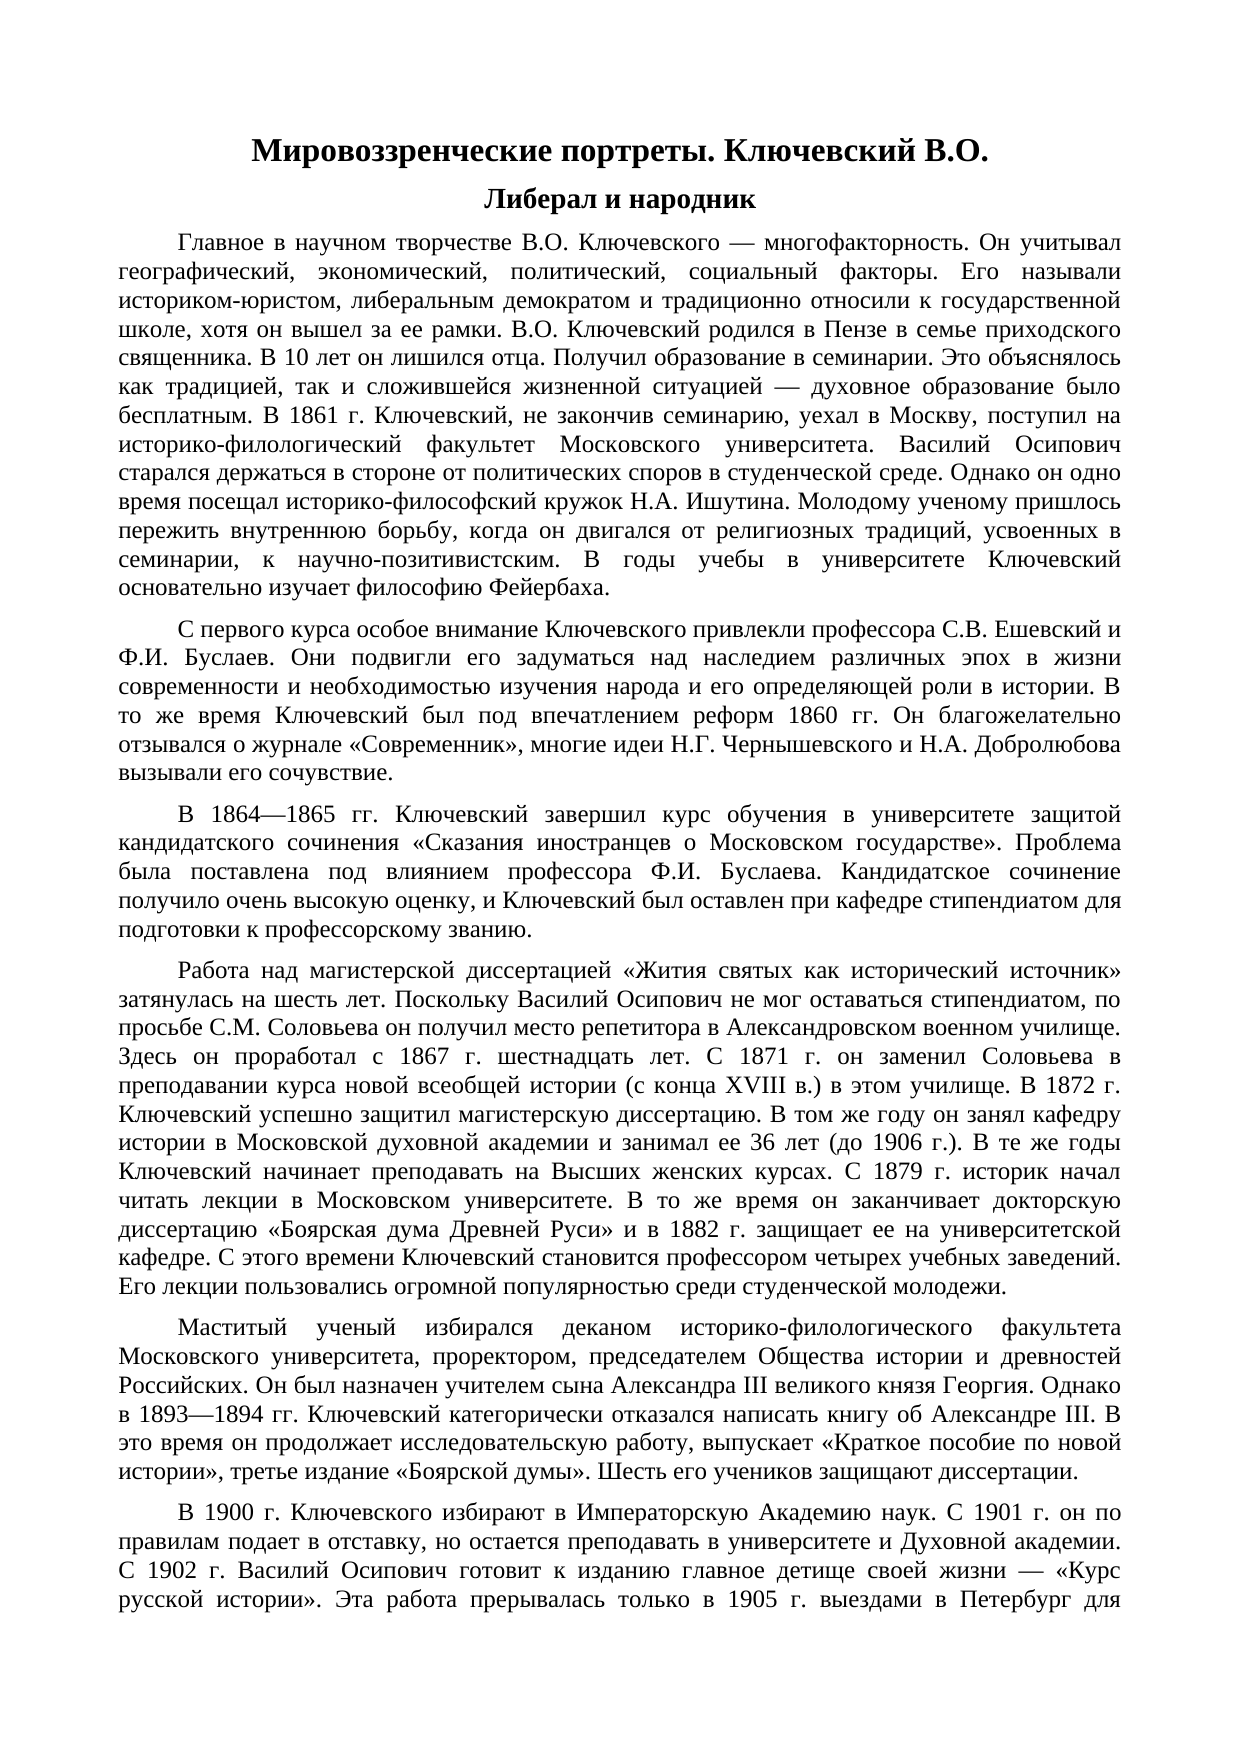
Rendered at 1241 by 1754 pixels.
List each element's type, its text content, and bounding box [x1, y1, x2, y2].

text Маститый ученый избирался деканом историко-филологического факультета Московского университета, проректором, председателем Общества истории и древностей Российских. Он был назначен учителем сына Александра III великого князя Георгия. Однако в 1893—1894 гг. Ключевский категорически отказался написать книгу об Александре III. В это время он продолжает исследовательскую работу, выпускает «Краткое пособие по новой истории», третье издание «Боярской думы». Шесть его учеников защищают диссертации. [118, 1312, 1122, 1485]
text Мировоззренческие портреты. Ключевский В.О. [118, 131, 1122, 169]
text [118, 1497, 1122, 1612]
text Работа над магистерской диссертацией «Жития святых как исторический источник» затянулась на шесть лет. Поскольку Василий Осипович не мог оставаться стипендиатом, по просьбе С.М. Соловьева он получил место репетитора в Александровском военном училище. Здесь он проработал с 1867 г. шестнадцать лет. С 1871 г. он заменил Соловьева в преподавании курса новой всеобщей истории (с конца XVIII в.) в этом училище. В 1872 г. Ключевский успешно защитил магистерскую диссертацию. В том же году он занял кафедру истории в Московской духовной академии и занимал ее 36 лет (до 1906 г.). В те же годы Ключевский начинает преподавать на Высших женских курсах. С 1879 г. историк начал читать лекции в Московском университете. В то же время он заканчивает докторскую диссертацию «Боярская дума Древней Руси» и в 1882 г. защищает ее на университетской кафедре. С этого времени Ключевский становится профессором четырех учебных заведений. Его лекции пользовались огромной популярностью среди студенческой молодежи. [118, 955, 1122, 1300]
text В 1864—1865 гг. Ключевский завершил курс обучения в университете защитой кандидатского сочинения «Сказания иностранцев о Московском государстве». Проблема была поставлена под влиянием профессора Ф.И. Буслаева. Кандидатское сочинение получило очень высокую оценку, и Ключевский был оставлен при кафедре стипендиатом для подготовки к профессорскому званию. [118, 799, 1122, 942]
text Либерал и народник [118, 181, 1122, 215]
text С первого курса особое внимание Ключевского привлекли профессора С.В. Ешевский и Ф.И. Буслаев. Они подвигли его задуматься над наследием различных эпох в жизни современности и необходимостью изучения народа и его определяющей роли в истории. В то же время Ключевский был под впечатлением реформ 1860 гг. Он благожелательно отзывался о журнале «Современник», многие идеи Н.Г. Чернышевского и Н.А. Добролюбова вызывали его сочувствие. [118, 614, 1122, 786]
text Главное в научном творчестве В.О. Ключевского — многофакторность. Он учитывал географический, экономический, политический, социальный факторы. Его называли историком-юристом, либеральным демократом и традиционно относили к государственной школе, хотя он вышел за ее рамки. В.О. Ключевский родился в Пензе в семье приходского священника. В 10 лет он лишился отца. Получил образование в семинарии. Это объяснялось как традицией, так и сложившейся жизненной ситуацией — духовное образование было бесплатным. В 1861 г. Ключевский, не закончив семинарию, уехал в Москву, поступил на историко-филологический факультет Московского университета. Василий Осипович старался держаться в стороне от политических споров в студенческой среде. Однако он одно время посещал историко-философский кружок Н.А. Ишутина. Молодому ученому пришлось пережить внутреннюю борьбу, когда он двигался от религиозных традиций, усвоенных в семинарии, к научно-позитивистским. В годы учебы в университете Ключевский основательно изучает философию Фейербаха. [118, 227, 1122, 601]
